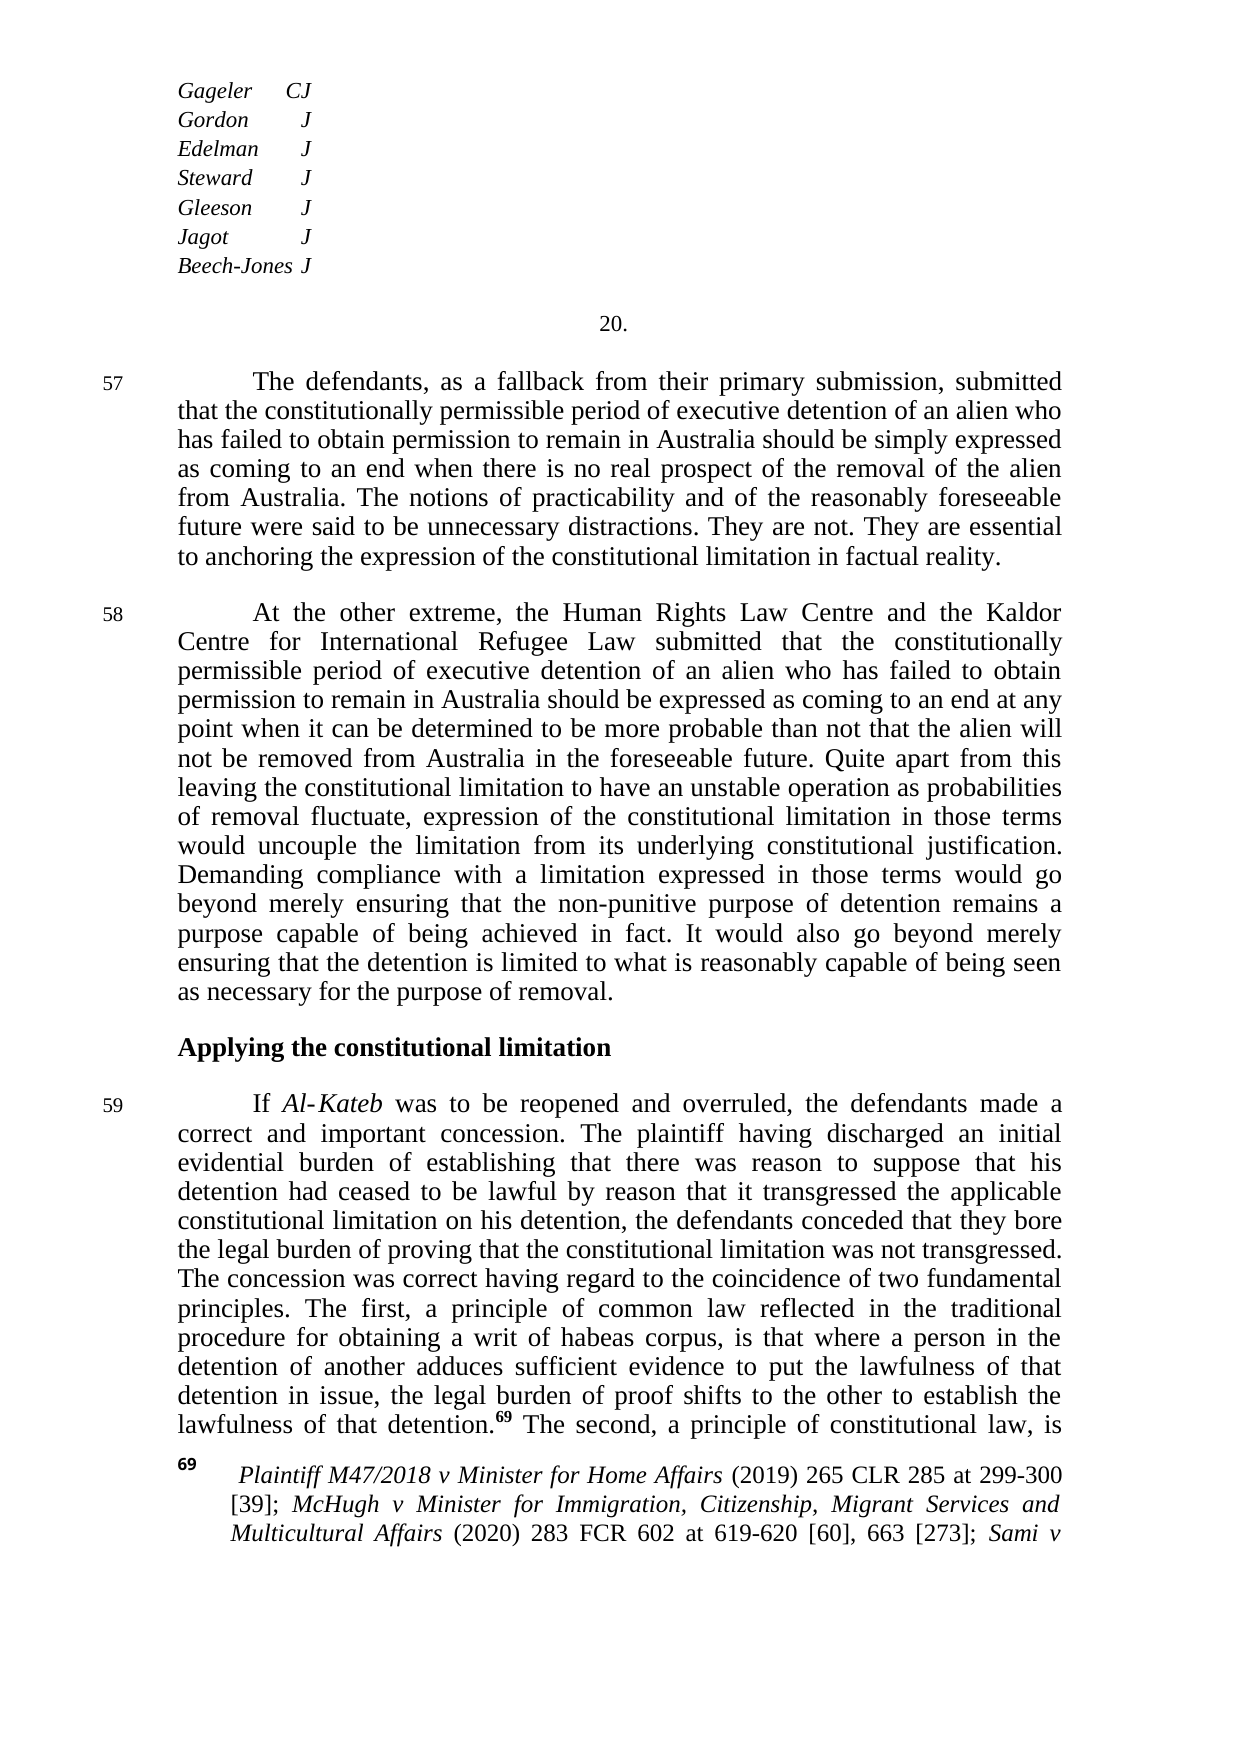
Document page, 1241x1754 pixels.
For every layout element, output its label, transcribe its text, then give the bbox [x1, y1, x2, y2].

subtitle Applying the constitutional limitation [177, 1033, 1063, 1062]
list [102, 1089, 1063, 1439]
list At the other extreme, the Human Rights Law Centre and the Kaldor Centre for International Refugee Law submitted that the constitutionally permissible period of executive detention of an alien who has failed to obtain permission to remain in Australia should be expressed as coming to an end at any point when it can be determined to be more probable than not that the alien will not be removed from Australia in the foreseeable future. Quite apart from this leaving the constitutional limitation to have an unstable operation as probabilities of removal fluctuate, expression of the constitutional limitation in those terms would uncouple the limitation from its underlying constitutional justification. Demanding compliance with a limitation expressed in those terms would go beyond merely ensuring that the non-punitive purpose of detention remains a purpose capable of being achieved in fact. It would also go beyond merely ensuring that the detention is limited to what is reasonably capable of being seen as necessary for the purpose of removal. [102, 598, 1063, 1006]
list The defendants, as a fallback from their primary submission, submitted that the constitutionally permissible period of executive detention of an alien who has failed to obtain permission to remain in Australia should be simply expressed as coming to an end when there is no real prospect of the removal of the alien from Australia. The notions of practicability and of the reasonably foreseeable future were said to be unnecessary distractions. They are not. They are essential to anchoring the expression of the constitutional limitation in factual reality. [102, 367, 1063, 571]
